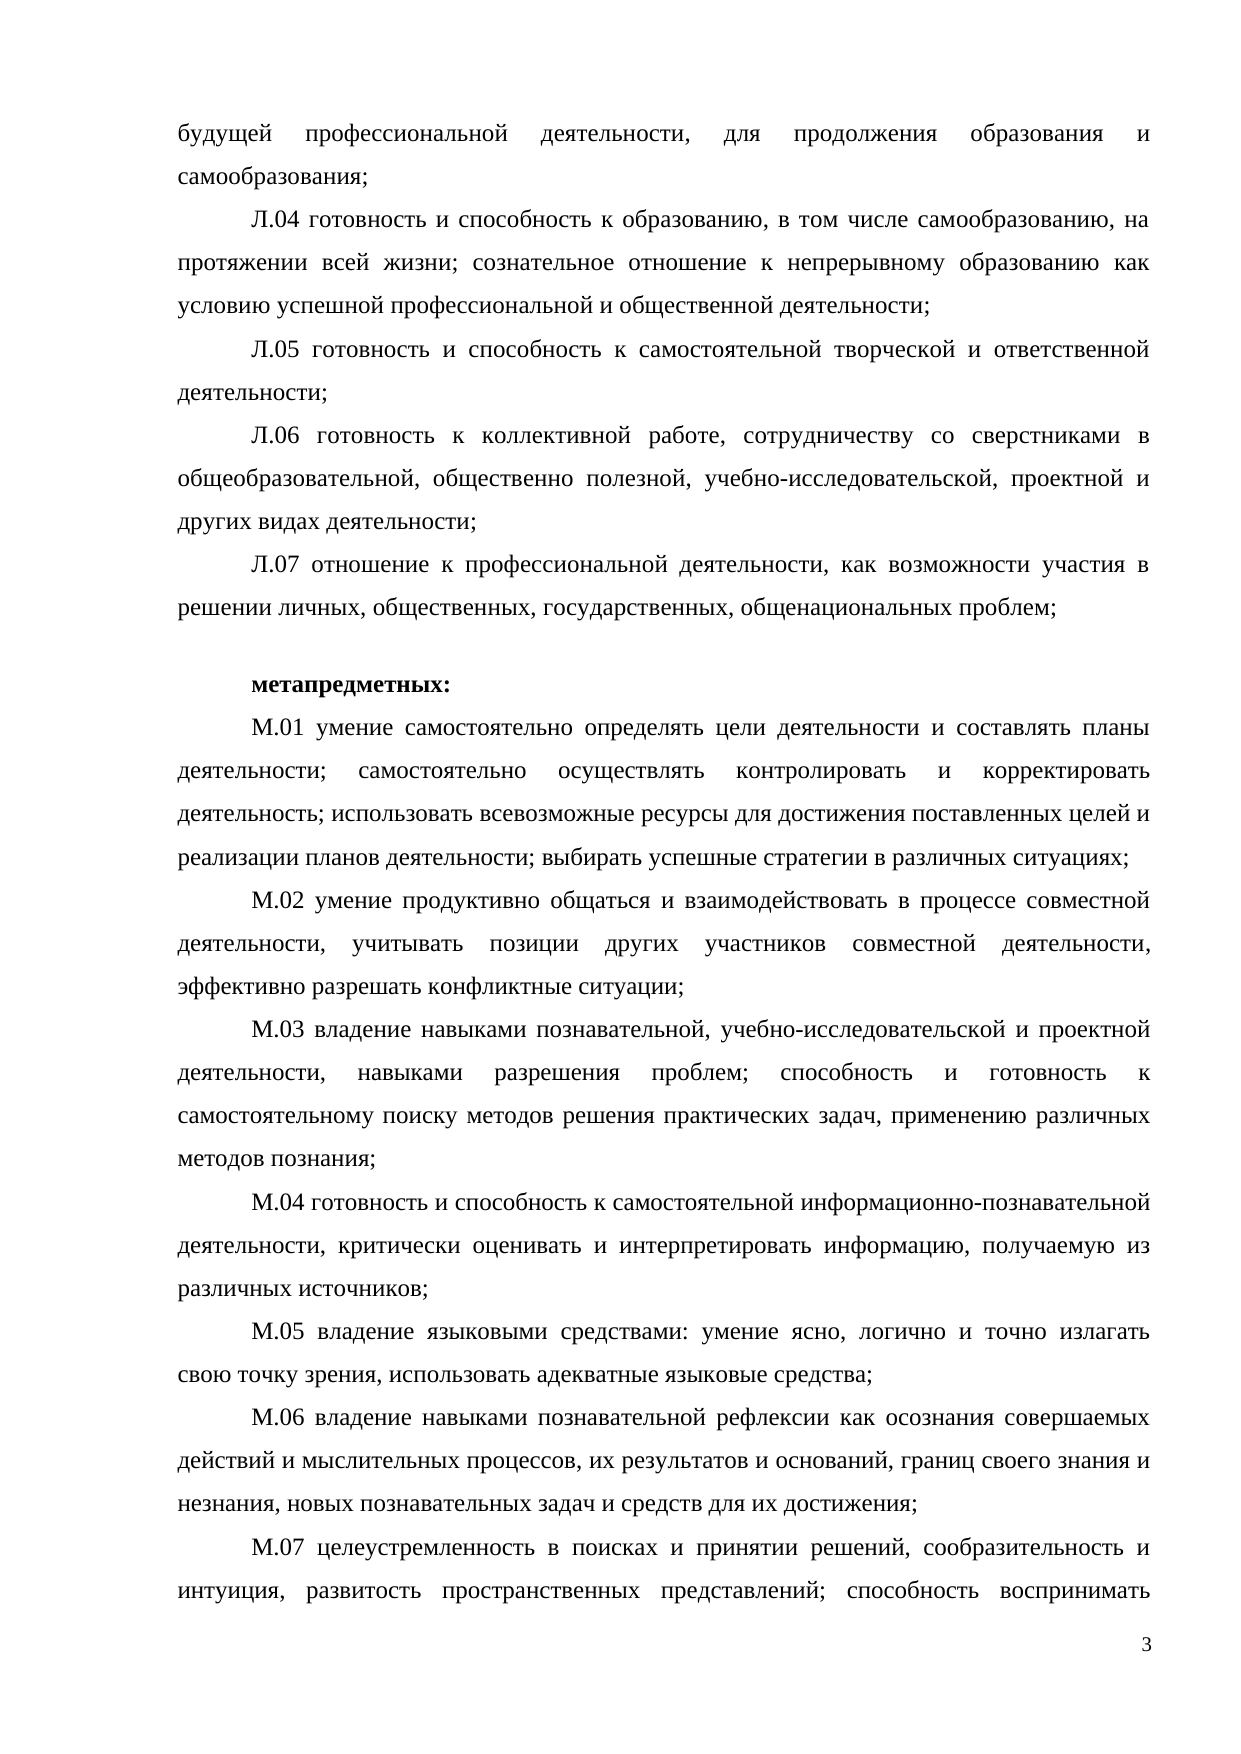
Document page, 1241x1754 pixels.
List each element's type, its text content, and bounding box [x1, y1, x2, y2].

text М.06 владение навыками познавательной рефлексии как осознания совершаемых действий и мыслительных процессов, их результатов и оснований, границ своего знания и незнания, новых познавательных задач и средств для их достижения; [177, 1402, 1151, 1517]
text М.03 владение навыками познавательной, учебно-исследовательской и проектной деятельности, навыками разрешения проблем; способность и готовность к самостоятельному поиску методов решения практических задач, применению различных методов познания; [177, 1014, 1151, 1172]
text Л.06 готовность к коллективной работе, сотрудничеству со сверстниками в общеобразовательной, общественно полезной, учебно-исследовательской, проектной и других видах деятельности; [177, 420, 1151, 535]
text Л.05 готовность и способность к самостоятельной творческой и ответственной деятельности; [177, 334, 1151, 406]
text М.02 умение продуктивно общаться и взаимодействовать в процессе совместной деятельности, учитывать позиции других участников совместной деятельности, эффективно разрешать конфликтные ситуации; [177, 885, 1151, 1000]
text метапредметных: [177, 669, 1151, 698]
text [177, 1532, 1151, 1603]
text М.01 умение самостоятельно определять цели деятельности и составлять планы деятельности; самостоятельно осуществлять контролировать и корректировать деятельность; использовать всевозможные ресурсы для достижения поставленных целей и реализации планов деятельности; выбирать успешные стратегии в различных ситуациях; [177, 712, 1151, 870]
text Л.07 отношение к профессиональной деятельности, как возможности участия в решении личных, общественных, государственных, общенациональных проблем; [177, 549, 1151, 621]
text Л.04 готовность и способность к образованию, в том числе самообразованию, на протяжении всей жизни; сознательное отношение к непрерывному образованию как условию успешной профессиональной и общественной деятельности; [177, 204, 1151, 319]
text М.04 готовность и способность к самостоятельной информационно-познавательной деятельности, критически оценивать и интерпретировать информацию, получаемую из различных источников; [177, 1187, 1151, 1302]
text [177, 118, 1151, 190]
text М.05 владение языковыми средствами: умение ясно, логично и точно излагать свою точку зрения, использовать адекватные языковые средства; [177, 1316, 1151, 1388]
